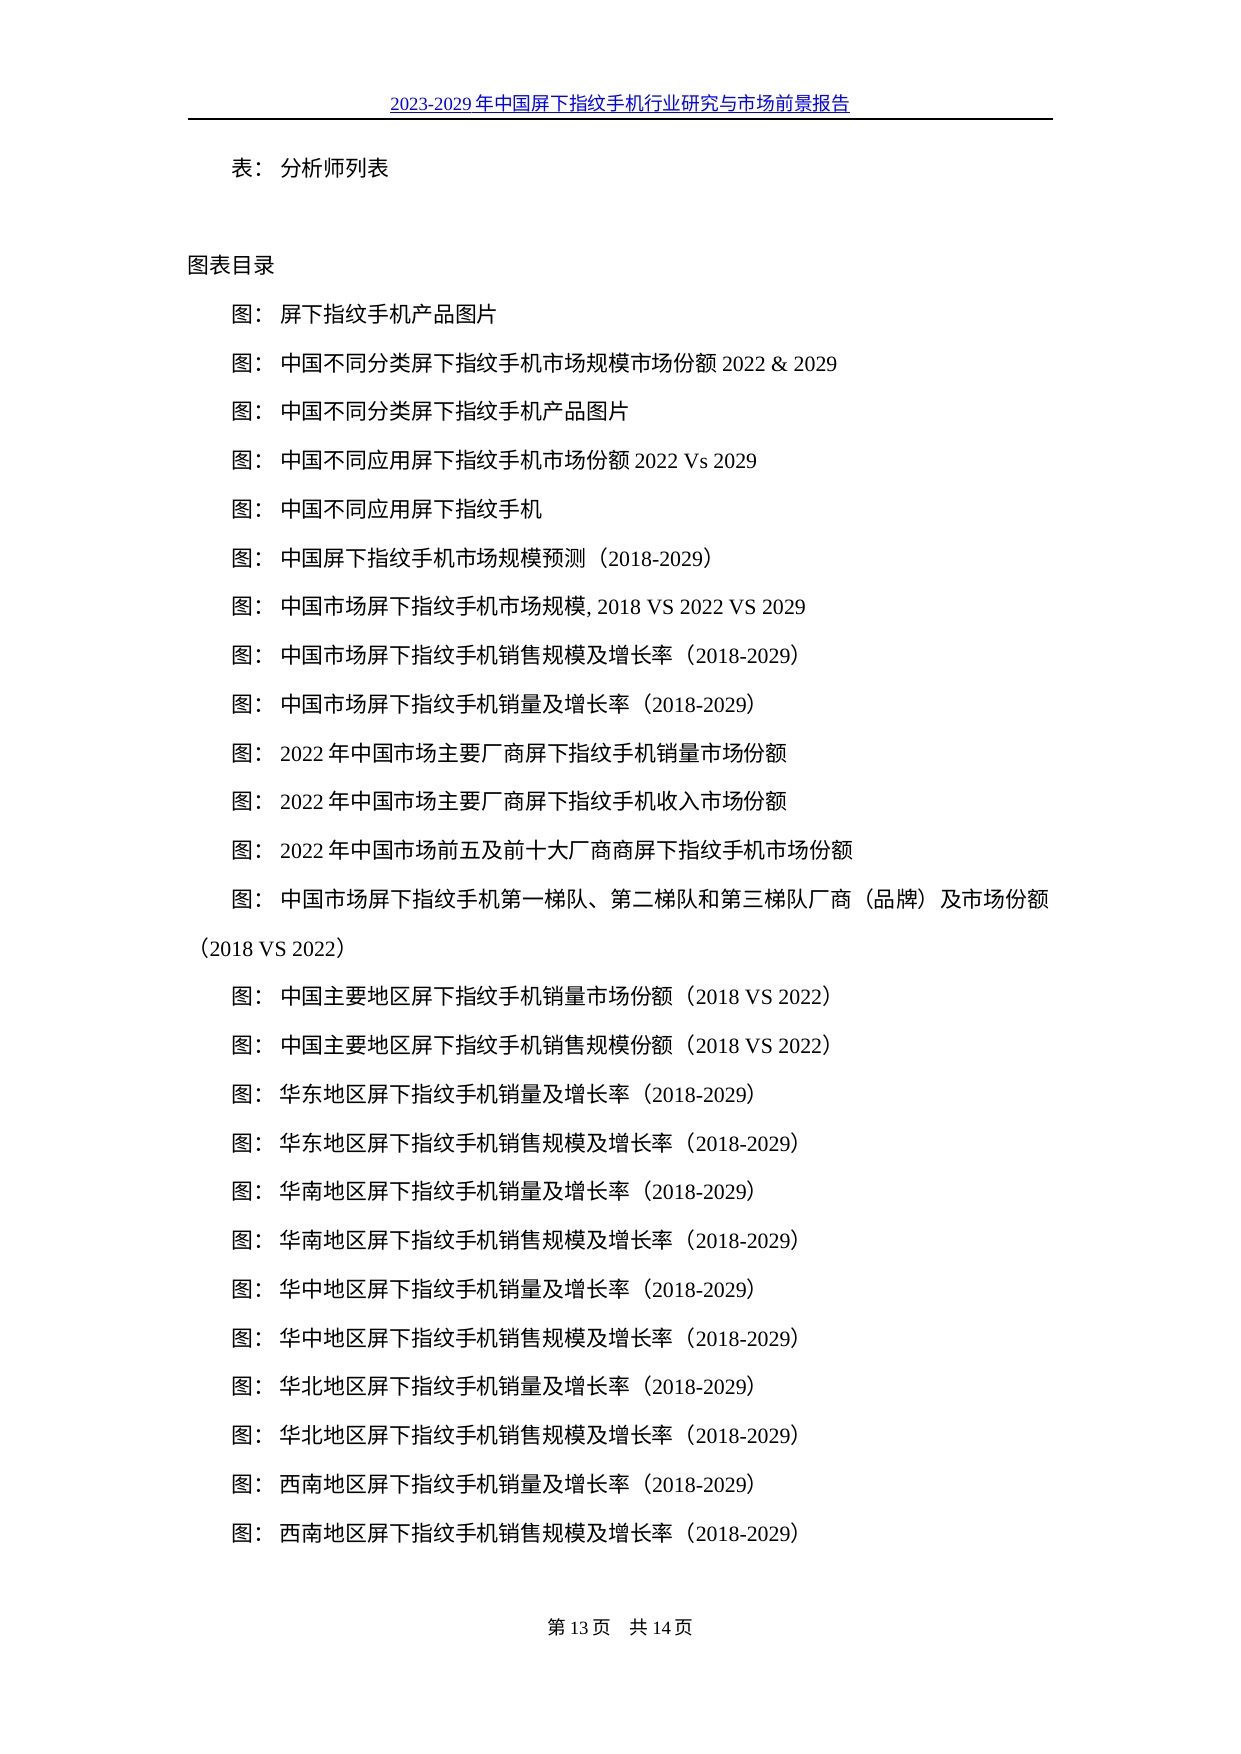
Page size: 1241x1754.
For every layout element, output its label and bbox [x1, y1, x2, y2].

text [187, 150, 1053, 1548]
